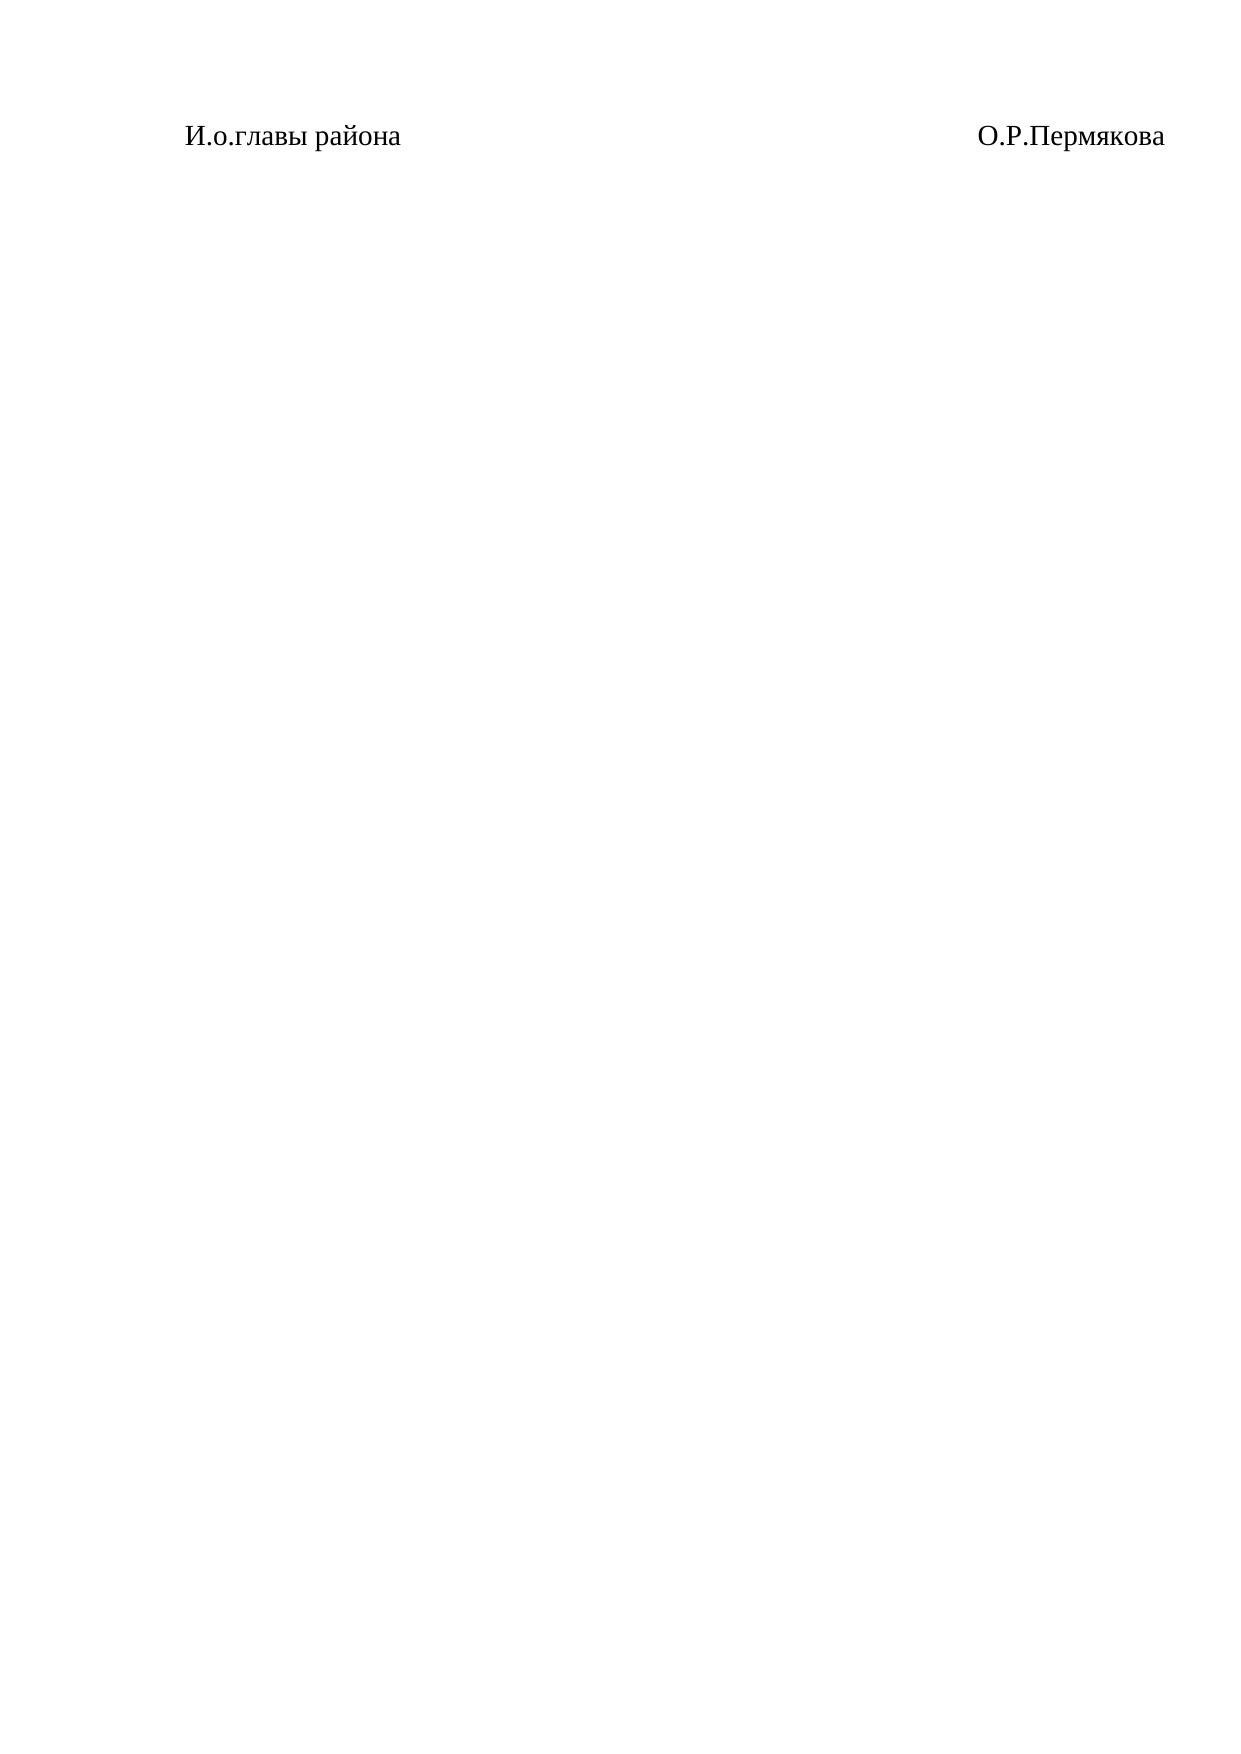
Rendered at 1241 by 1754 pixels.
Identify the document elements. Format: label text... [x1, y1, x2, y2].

text И.о.главы района О.Р.Пермякова [177, 118, 1167, 185]
